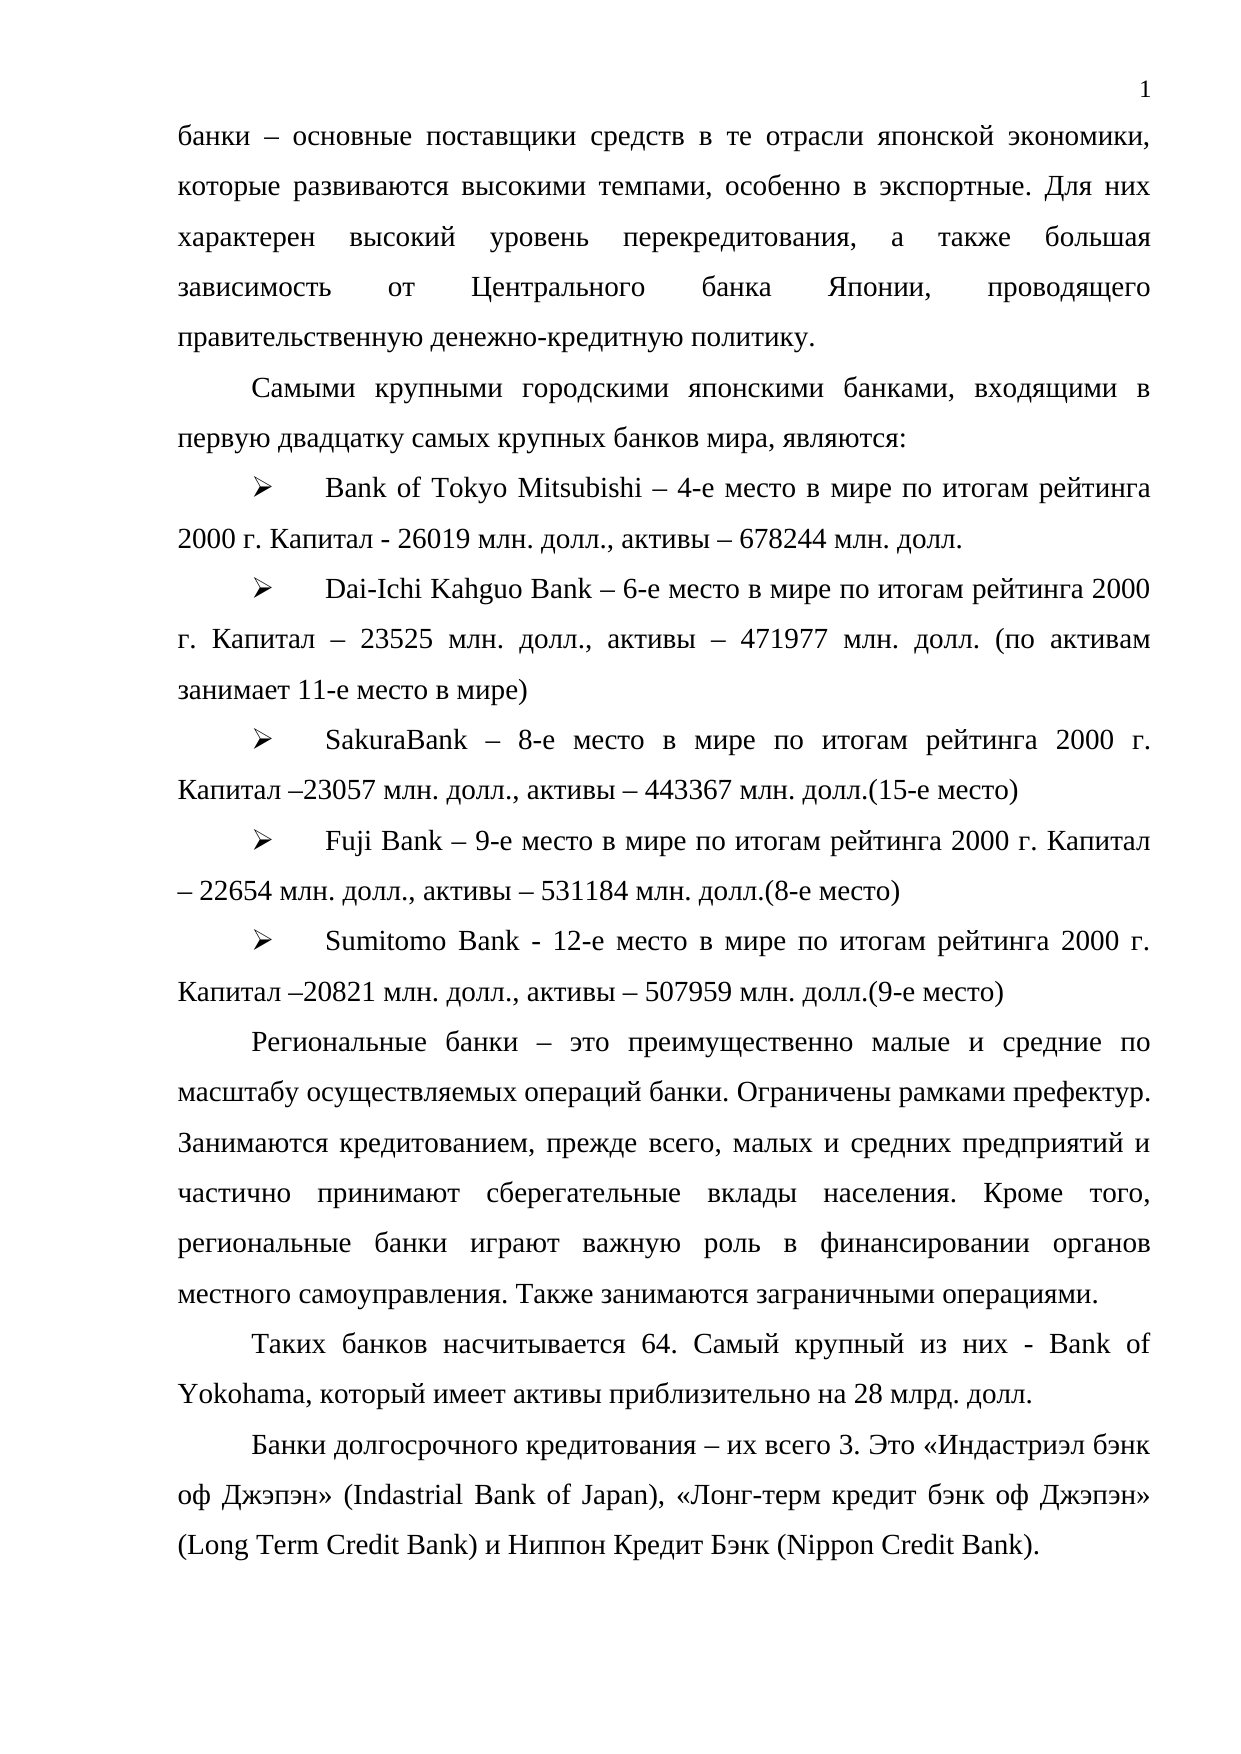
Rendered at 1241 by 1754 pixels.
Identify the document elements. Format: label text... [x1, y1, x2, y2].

text Банки долгосрочного кредитования – их всего 3. Это «Индастриэл бэнк оф Джэпэн» (Indastrial Bank of Japan), «Лонг-терм кредит бэнк оф Джэпэн» (Long Term Credit Bank) и Ниппон Кредит Бэнк (Nippon Credit Bank). [177, 1427, 1152, 1561]
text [177, 118, 1152, 353]
list Sumitomo Bank - 12-е место в мире по итогам рейтинга 2000 г. Капитал –20821 млн. долл., активы – 507959 млн. долл.(9-е место) [177, 923, 1152, 1007]
text Таких банков насчитывается 64. Самый крупный из них - Bank of Yokohama, который имеет активы приблизительно на 28 млрд. долл. [177, 1326, 1152, 1410]
text Региональные банки – это преимущественно малые и средние по масштабу осуществляемых операций банки. Ограничены рамками префектур. Занимаются кредитованием, прежде всего, малых и средних предприятий и частично принимают сберегательные вклады населения. Кроме того, региональные банки играют важную роль в финансировании органов местного самоуправления. Также занимаются заграничными операциями. [177, 1024, 1152, 1309]
list Fuji Bank – 9-е место в мире по итогам рейтинга . Капитал – 22654 млн. долл., активы – 531184 млн. долл.(8-е место) [177, 823, 1152, 907]
list Bank of Tokyo Mitsubishi – 4-е место в мире по итогам рейтинга 2000 г. Капитал - 26019 млн. долл., активы – 678244 млн. долл. [177, 470, 1152, 554]
list SakuraBank – 8-е место в мире по итогам рейтинга 2000 г. Капитал –23057 млн. долл., активы – 443367 млн. долл.(15-е место) [177, 722, 1152, 806]
text Самыми крупными городскими японскими банками, входящими в первую двадцатку самых крупных банков мира, являются: [177, 370, 1152, 453]
list Dai-Ichi Kahguo Bank – 6-е место в мире по итогам рейтинга 2000 г. Капитал – 23525 млн. долл., активы – 471977 млн. долл. (по активам занимает 11-е место в мире) [177, 571, 1152, 705]
